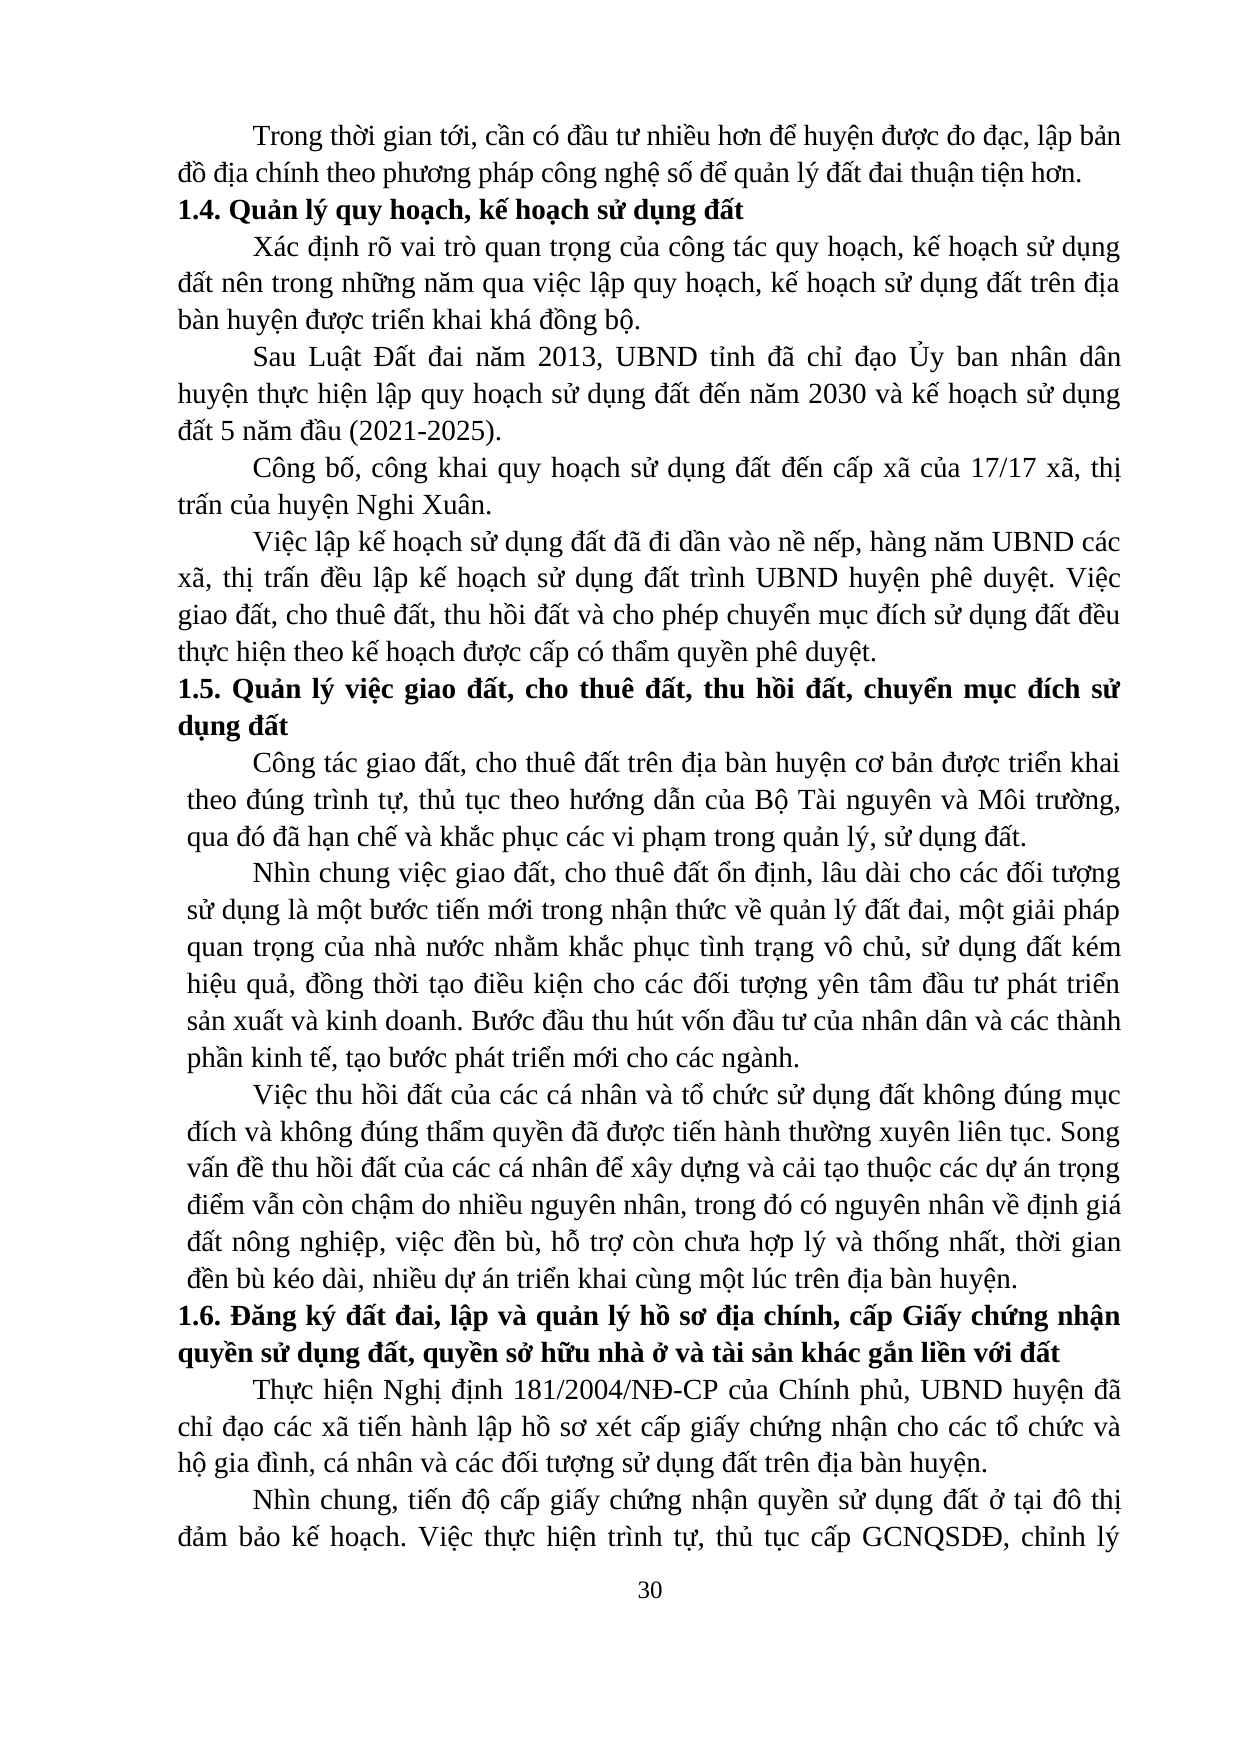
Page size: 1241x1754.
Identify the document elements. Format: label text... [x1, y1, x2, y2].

text Việc thu hồi đất của các cá nhân và tổ chức sử dụng đất không đúng mục đích và không đúng thẩm quyền đã được tiến hành thường xuyên liên tục. Song vấn đề thu hồi đất của các cá nhân để xây dựng và cải tạo thuộc các dự án trọng điểm vẫn còn chậm do nhiều nguyên nhân, trong đó có nguyên nhân về định giá đất nông nghiệp, việc đền bù, hỗ trợ còn chưa hợp lý và thống nhất, thời gian đền bù kéo dài, nhiều dự án triển khai cùng một lúc trên địa bàn huyện. [187, 1077, 1122, 1295]
text Trong thời gian tới, cần có đầu tư nhiều hơn để huyện được đo đạc, lập bản đồ địa chính theo phương pháp công nghệ số để quản lý đất đai thuận tiện hơn. [177, 118, 1122, 188]
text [177, 1482, 1122, 1553]
text Công tác giao đất, cho thuê đất trên địa bàn huyện cơ bản được triển khai theo đúng trình tự, thủ tục theo hướng dẫn của Bộ Tài nguyên và Môi trường, qua đó đã hạn chế và khắc phục các vi phạm trong quản lý, sử dụng đất. [187, 745, 1122, 852]
text Xác định rõ vai trò quan trọng của công tác quy hoạch, kế hoạch sử dụng đất nên trong những năm qua việc lập quy hoạch, kế hoạch sử dụng đất trên địa bàn huyện được triển khai khá đồng bộ. [177, 229, 1122, 336]
text 1.4. Quản lý quy hoạch, kế hoạch sử dụng đất [177, 192, 1122, 225]
text 1.5. Quản lý việc giao đất, cho thuê đất, thu hồi đất, chuyển mục đích sử dụng đất [177, 671, 1122, 742]
text 1.6. Đăng ký đất đai, lập và quản lý hồ sơ địa chính, cấp Giấy chứng nhận quyền sử dụng đất, quyền sở hữu nhà ở và tài sản khác gắn liền với đất [177, 1298, 1122, 1368]
text Công bố, công khai quy hoạch sử dụng đất đến cấp xã của 17/17 xã, thị trấn của huyện Nghi Xuân. [177, 450, 1122, 520]
text Thực hiện Nghị định 181/2004/NĐ-CP của Chính phủ, UBND huyện đã chỉ đạo các xã tiến hành lập hồ sơ xét cấp giấy chứng nhận cho các tổ chức và hộ gia đình, cá nhân và các đối tượng sử dụng đất trên địa bàn huyện. [177, 1372, 1122, 1479]
text Sau Luật Đất đai năm 2013, UBND tỉnh đã chỉ đạo Ủy ban nhân dân huyện thực hiện lập quy hoạch sử dụng đất đến năm 2030 và kế hoạch sử dụng đất 5 năm đầu (2021-2025). [177, 339, 1122, 447]
text Nhìn chung việc giao đất, cho thuê đất ổn định, lâu dài cho các đối tượng sử dụng là một bước tiến mới trong nhận thức về quản lý đất đai, một giải pháp quan trọng của nhà nước nhằm khắc phục tình trạng vô chủ, sử dụng đất kém hiệu quả, đồng thời tạo điều kiện cho các đối tượng yên tâm đầu tư phát triển sản xuất và kinh doanh. Bước đầu thu hút vốn đầu tư của nhân dân và các thành phần kinh tế, tạo bước phát triển mới cho các ngành. [187, 856, 1122, 1073]
text Việc lập kế hoạch sử dụng đất đã đi dần vào nề nếp, hàng năm UBND các xã, thị trấn đều lập kế hoạch sử dụng đất trình UBND huyện phê duyệt. Việc giao đất, cho thuê đất, thu hồi đất và cho phép chuyển mục đích sử dụng đất đều thực hiện theo kế hoạch được cấp có thẩm quyền phê duyệt. [177, 524, 1122, 668]
